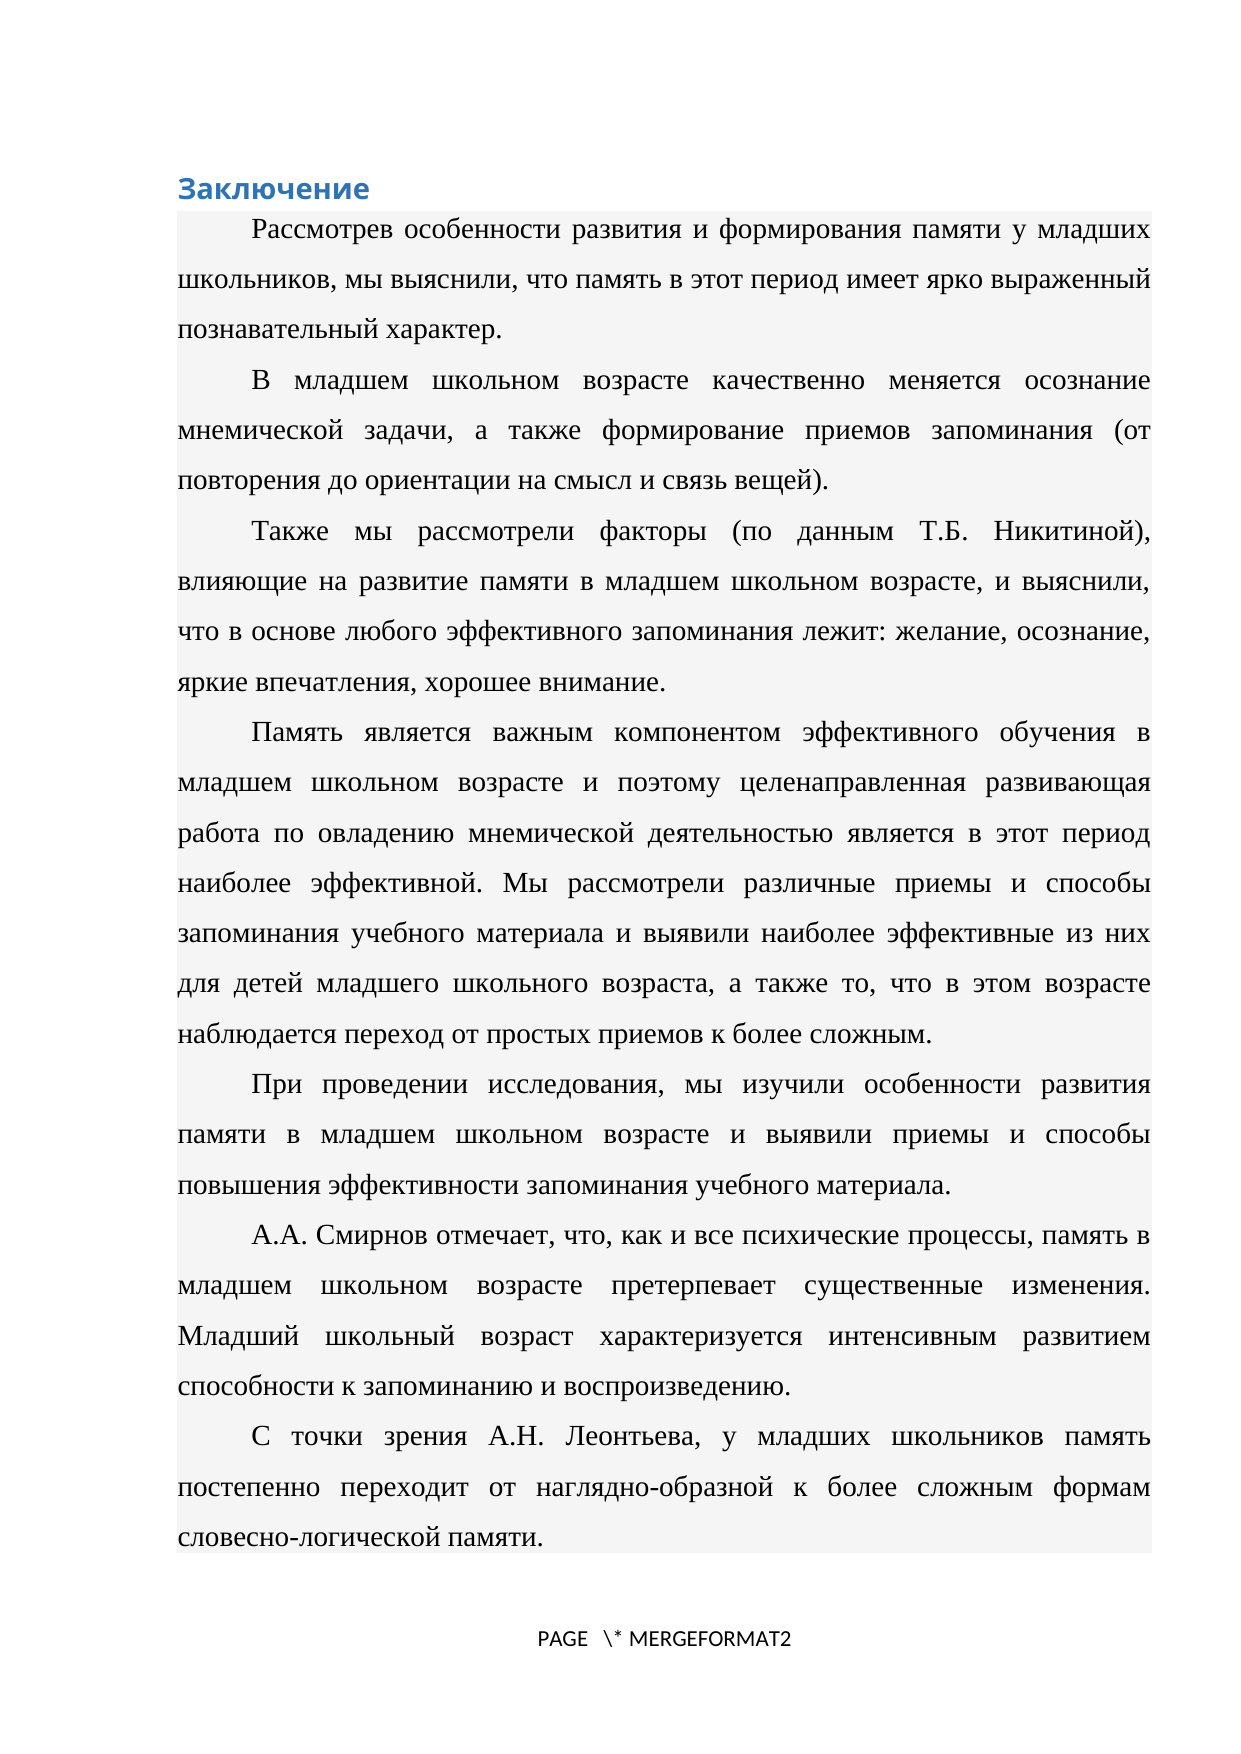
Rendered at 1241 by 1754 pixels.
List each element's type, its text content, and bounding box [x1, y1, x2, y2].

text В младшем школьном возрасте качественно меняется осознание мнемической задачи, а также формирование приемов запоминания (от повторения до ориентации на смысл и связь вещей). [177, 362, 1152, 496]
text Рассмотрев особенности развития и формирования памяти у младших школьников, мы выяснили, что память в этот период имеет ярко выраженный познавательный характер. [177, 211, 1152, 345]
subtitle Заключение [177, 168, 1152, 208]
text Память является важным компонентом эффективного обучения в младшем школьном возрасте и поэтому целенаправленная развивающая работа по овладению мнемической деятельностью является в этот период наиболее эффективной. Мы рассмотрели различные приемы и способы запоминания учебного материала и выявили наиболее эффективные из них для детей младшего школьного возраста, а также то, что в этом возрасте наблюдается переход от простых приемов к более сложным. [177, 714, 1152, 1049]
text Также мы рассмотрели факторы (по данным Т.Б. Никитиной), влияющие на развитие памяти в младшем школьном возрасте, и выяснили, что в основе любого эффективного запоминания лежит: желание, осознание, яркие впечатления, хорошее внимание. [177, 513, 1152, 697]
text А.А. Смирнов отмечает, что, как и все психические процессы, память в младшем школьном возрасте претерпевает существенные изменения. Младший школьный возраст характеризуется интенсивным развитием способности к запоминанию и воспроизведению. [177, 1217, 1152, 1402]
text При проведении исследования, мы изучили особенности развития памяти в младшем школьном возрасте и выявили приемы и способы повышения эффективности запоминания учебного материала. [177, 1066, 1152, 1200]
text С точки зрения А.Н. Леонтьева, у младших школьников память постепенно переходит от наглядно-образной к более сложным формам словесно-логической памяти. [177, 1418, 1152, 1553]
